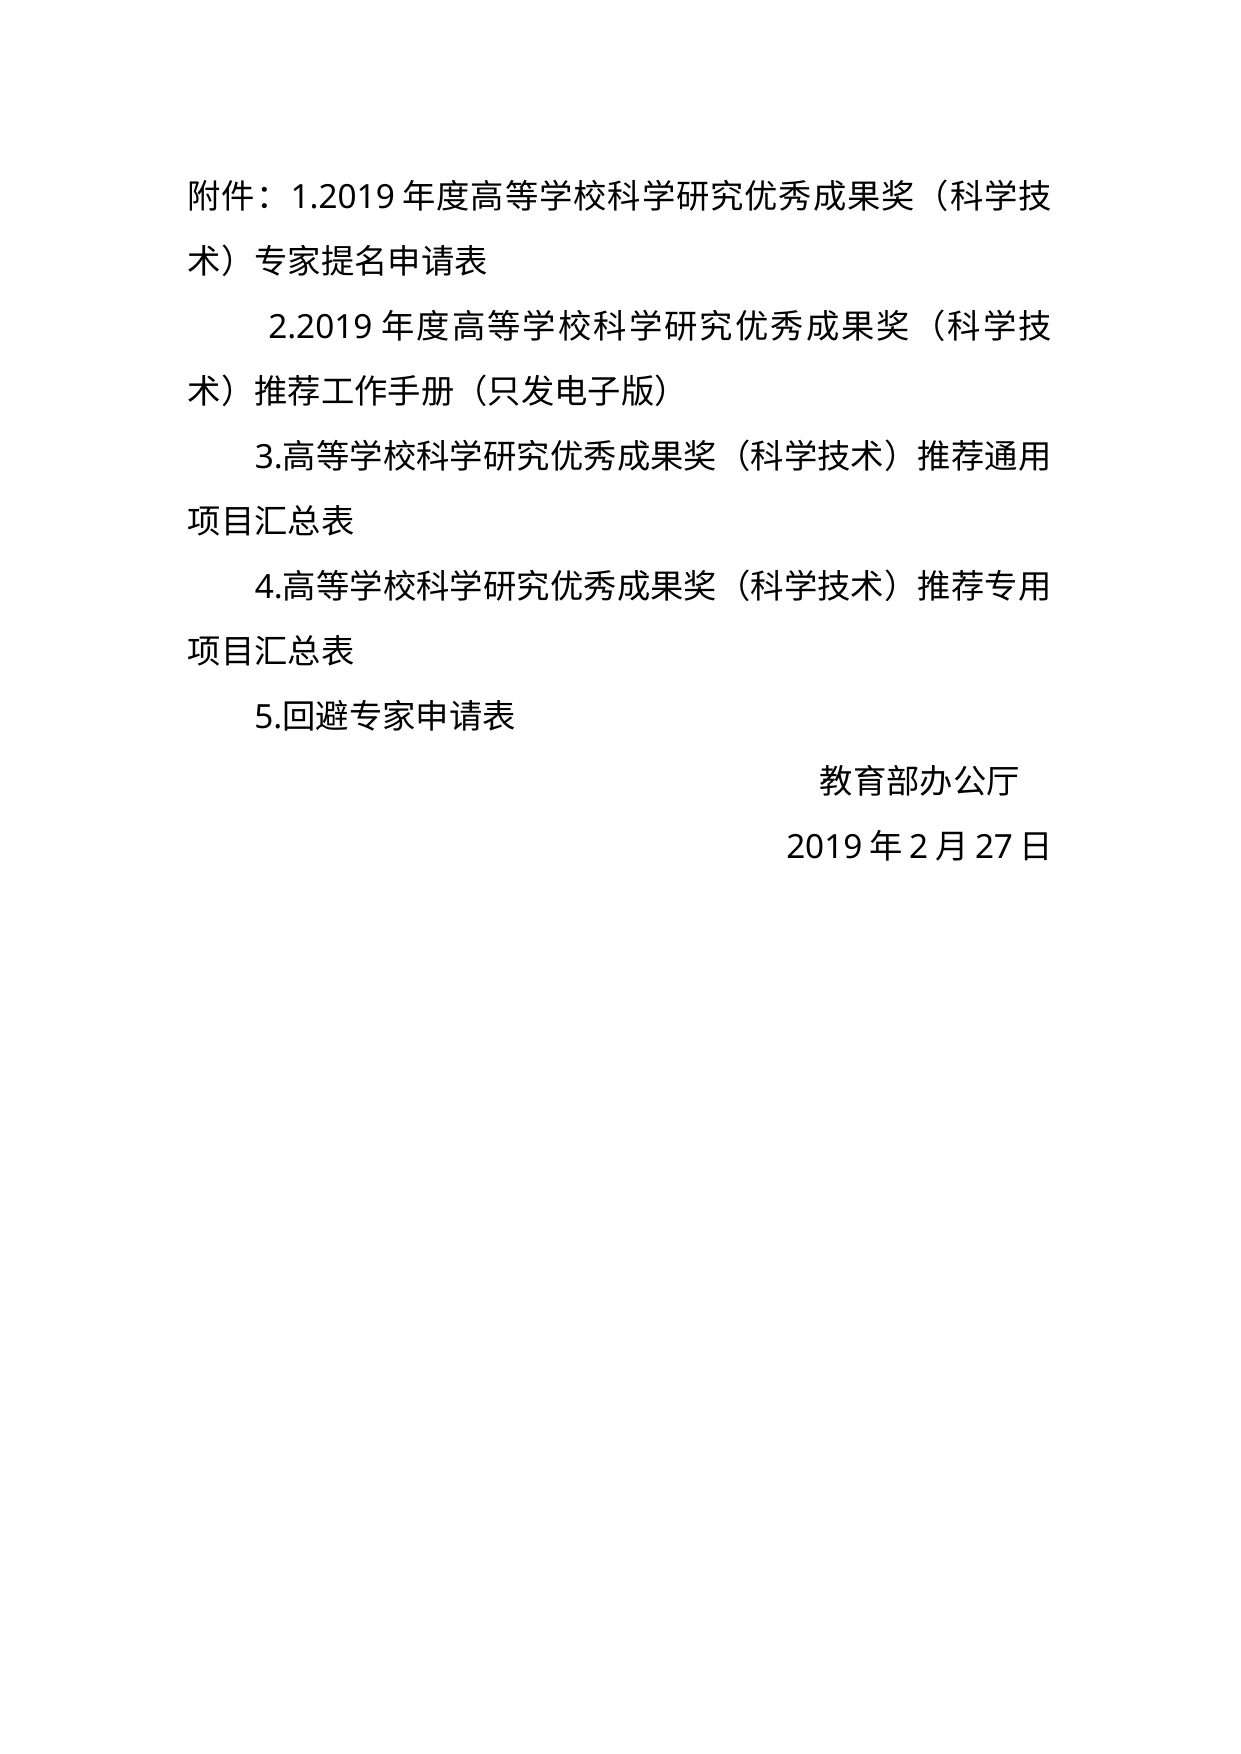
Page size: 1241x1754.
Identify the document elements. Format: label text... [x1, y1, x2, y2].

text 2.2019年度高等学校科学研究优秀成果奖（科学技术）推荐工作手册（只发电子版） [187, 292, 1053, 422]
text 附件：1.2019年度高等学校科学研究优秀成果奖（科学技术）专家提名申请表 [187, 162, 1053, 292]
text 4.高等学校科学研究优秀成果奖（科学技术）推荐专用项目汇总表 [187, 552, 1053, 682]
text 5.回避专家申请表 [187, 682, 1053, 747]
text 2019年2月27日 [187, 812, 1053, 877]
text 教育部办公厅 [187, 747, 1019, 812]
text 3.高等学校科学研究优秀成果奖（科学技术）推荐通用项目汇总表 [187, 422, 1053, 552]
